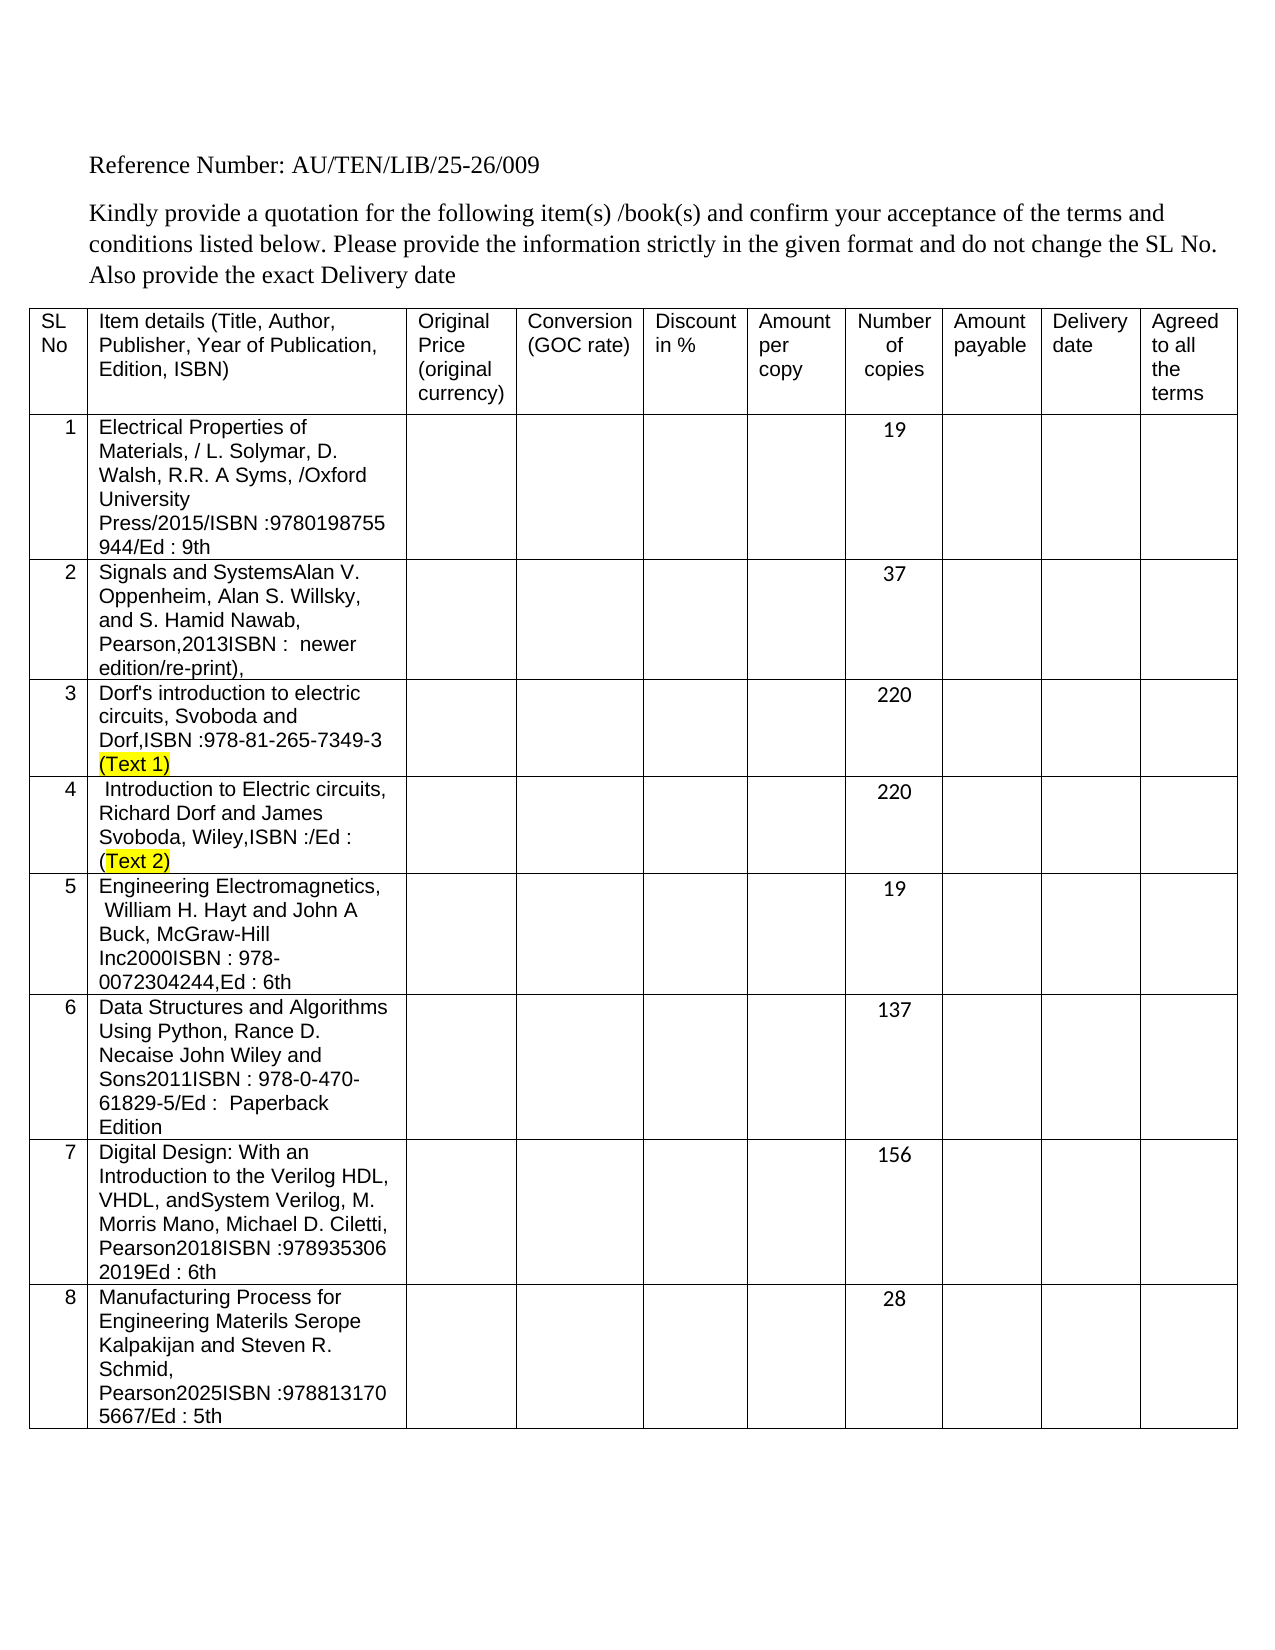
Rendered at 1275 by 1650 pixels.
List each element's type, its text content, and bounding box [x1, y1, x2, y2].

table_cell [1042, 680, 1140, 776]
table_cell [407, 415, 516, 558]
table_header Amount per copy [748, 309, 845, 414]
table_cell [748, 1285, 845, 1428]
table_cell [644, 1140, 747, 1283]
table_header Conversion (GOC rate) [517, 309, 643, 414]
table_cell 37 [846, 560, 942, 679]
table_cell [407, 1285, 516, 1428]
table_header Amount payable [943, 309, 1041, 414]
table_cell [517, 995, 643, 1139]
table_cell 5 [30, 874, 87, 994]
text Reference Number: AU/TEN/LIB/25-26/009 [89, 150, 1240, 179]
table_cell [1141, 1285, 1237, 1428]
table_cell 1 [30, 415, 87, 558]
table_cell [1141, 874, 1237, 994]
table_cell [517, 415, 643, 558]
table_cell 3 [30, 680, 87, 776]
table_cell 137 [846, 995, 942, 1139]
table_header Number of copies [846, 309, 942, 414]
table_cell [517, 1140, 643, 1283]
table_cell Introduction to Electric circuits, Richard Dorf and James Svoboda, Wiley,ISBN :/Ed : (Text 2) [88, 777, 406, 873]
table_cell [1042, 1140, 1140, 1283]
table_cell [517, 874, 643, 994]
table_cell [644, 560, 747, 679]
table_cell [748, 874, 845, 994]
table_cell [1042, 560, 1140, 679]
table_cell 8 [30, 1285, 87, 1428]
table_cell Engineering Electromagnetics, William H. Hayt and John A Buck, McGraw-Hill Inc2000ISBN : 978-0072304244,Ed : 6th [88, 874, 406, 994]
table_cell [1042, 995, 1140, 1139]
table_cell [407, 995, 516, 1139]
table_cell [1141, 415, 1237, 558]
table_cell [407, 1140, 516, 1283]
table_cell [644, 995, 747, 1139]
table_cell [1042, 777, 1140, 873]
table_cell [1141, 1140, 1237, 1283]
table_cell [748, 1140, 845, 1283]
table_cell 156 [846, 1140, 942, 1283]
table_cell [644, 874, 747, 994]
table_cell 220 [846, 680, 942, 776]
table_cell 28 [846, 1285, 942, 1428]
table_cell Electrical Properties of Materials, / L. Solymar, D. Walsh, R.R. A Syms, /Oxford University Press/2015/ISBN :9780198755944/Ed : 9th [88, 415, 406, 558]
table_cell [407, 560, 516, 679]
table_cell Digital Design: With an Introduction to the Verilog HDL, VHDL, andSystem Verilog, M. Morris Mano, Michael D. Ciletti, Pearson2018ISBN :9789353062019Ed : 6th [88, 1140, 406, 1283]
table_cell [943, 874, 1041, 994]
table_cell [517, 680, 643, 776]
table_cell [1141, 995, 1237, 1139]
text Kindly provide a quotation for the following item(s) /book(s) and confirm your acceptance of the terms and conditions listed below. Please provide the information strictly in the given format and do not change the SL No. Also provide the exact Delivery date [89, 198, 1240, 288]
table_cell [644, 415, 747, 558]
table_cell [943, 1285, 1041, 1428]
table_cell 7 [30, 1140, 87, 1283]
table_cell [1042, 1285, 1140, 1428]
table_cell [1042, 415, 1140, 558]
table_cell 19 [846, 874, 942, 994]
table_header Delivery date [1042, 309, 1140, 414]
table_cell [407, 680, 516, 776]
table_cell [748, 415, 845, 558]
table_cell [943, 415, 1041, 558]
table_cell [1141, 680, 1237, 776]
table_cell [517, 560, 643, 679]
table_cell Manufacturing Process for Engineering Materils Serope Kalpakijan and Steven R. Schmid, Pearson2025ISBN :9788131705667/Ed : 5th [88, 1285, 406, 1428]
table_cell [1042, 874, 1140, 994]
table_header Item details (Title, Author, Publisher, Year of Publication, Edition, ISBN) [88, 309, 406, 414]
table_header Original Price (original currency) [407, 309, 516, 414]
table_cell [517, 1285, 643, 1428]
table_cell [748, 680, 845, 776]
table_cell [644, 680, 747, 776]
table_cell Signals and SystemsAlan V. Oppenheim, Alan S. Willsky, and S. Hamid Nawab, Pearson,2013ISBN : newer edition/re-print), [88, 560, 406, 679]
table_cell 19 [846, 415, 942, 558]
table_cell 220 [846, 777, 942, 873]
table_cell [748, 995, 845, 1139]
table_cell 2 [30, 560, 87, 679]
table_cell Data Structures and Algorithms Using Python, Rance D. Necaise John Wiley and Sons2011ISBN : 978-0-470-61829-5/Ed : Paperback Edition [88, 995, 406, 1139]
table_header Agreed to all the terms [1141, 309, 1237, 414]
table_header SL No [30, 309, 87, 414]
table_cell [943, 680, 1041, 776]
table_cell [1141, 777, 1237, 873]
table_cell [748, 777, 845, 873]
table_cell [644, 777, 747, 873]
table_cell [943, 560, 1041, 679]
table_cell Dorf's introduction to electric circuits, Svoboda and Dorf,ISBN :978-81-265-7349-3 (Text 1) [88, 680, 406, 776]
table_cell [748, 560, 845, 679]
table_cell 6 [30, 995, 87, 1139]
table_cell [943, 1140, 1041, 1283]
table_cell [644, 1285, 747, 1428]
table_cell [943, 777, 1041, 873]
table_header Discount in % [644, 309, 747, 414]
table_cell [407, 777, 516, 873]
table_cell [943, 995, 1041, 1139]
table_cell 4 [30, 777, 87, 873]
table_cell [517, 777, 643, 873]
table_cell [407, 874, 516, 994]
table_cell [1141, 560, 1237, 679]
